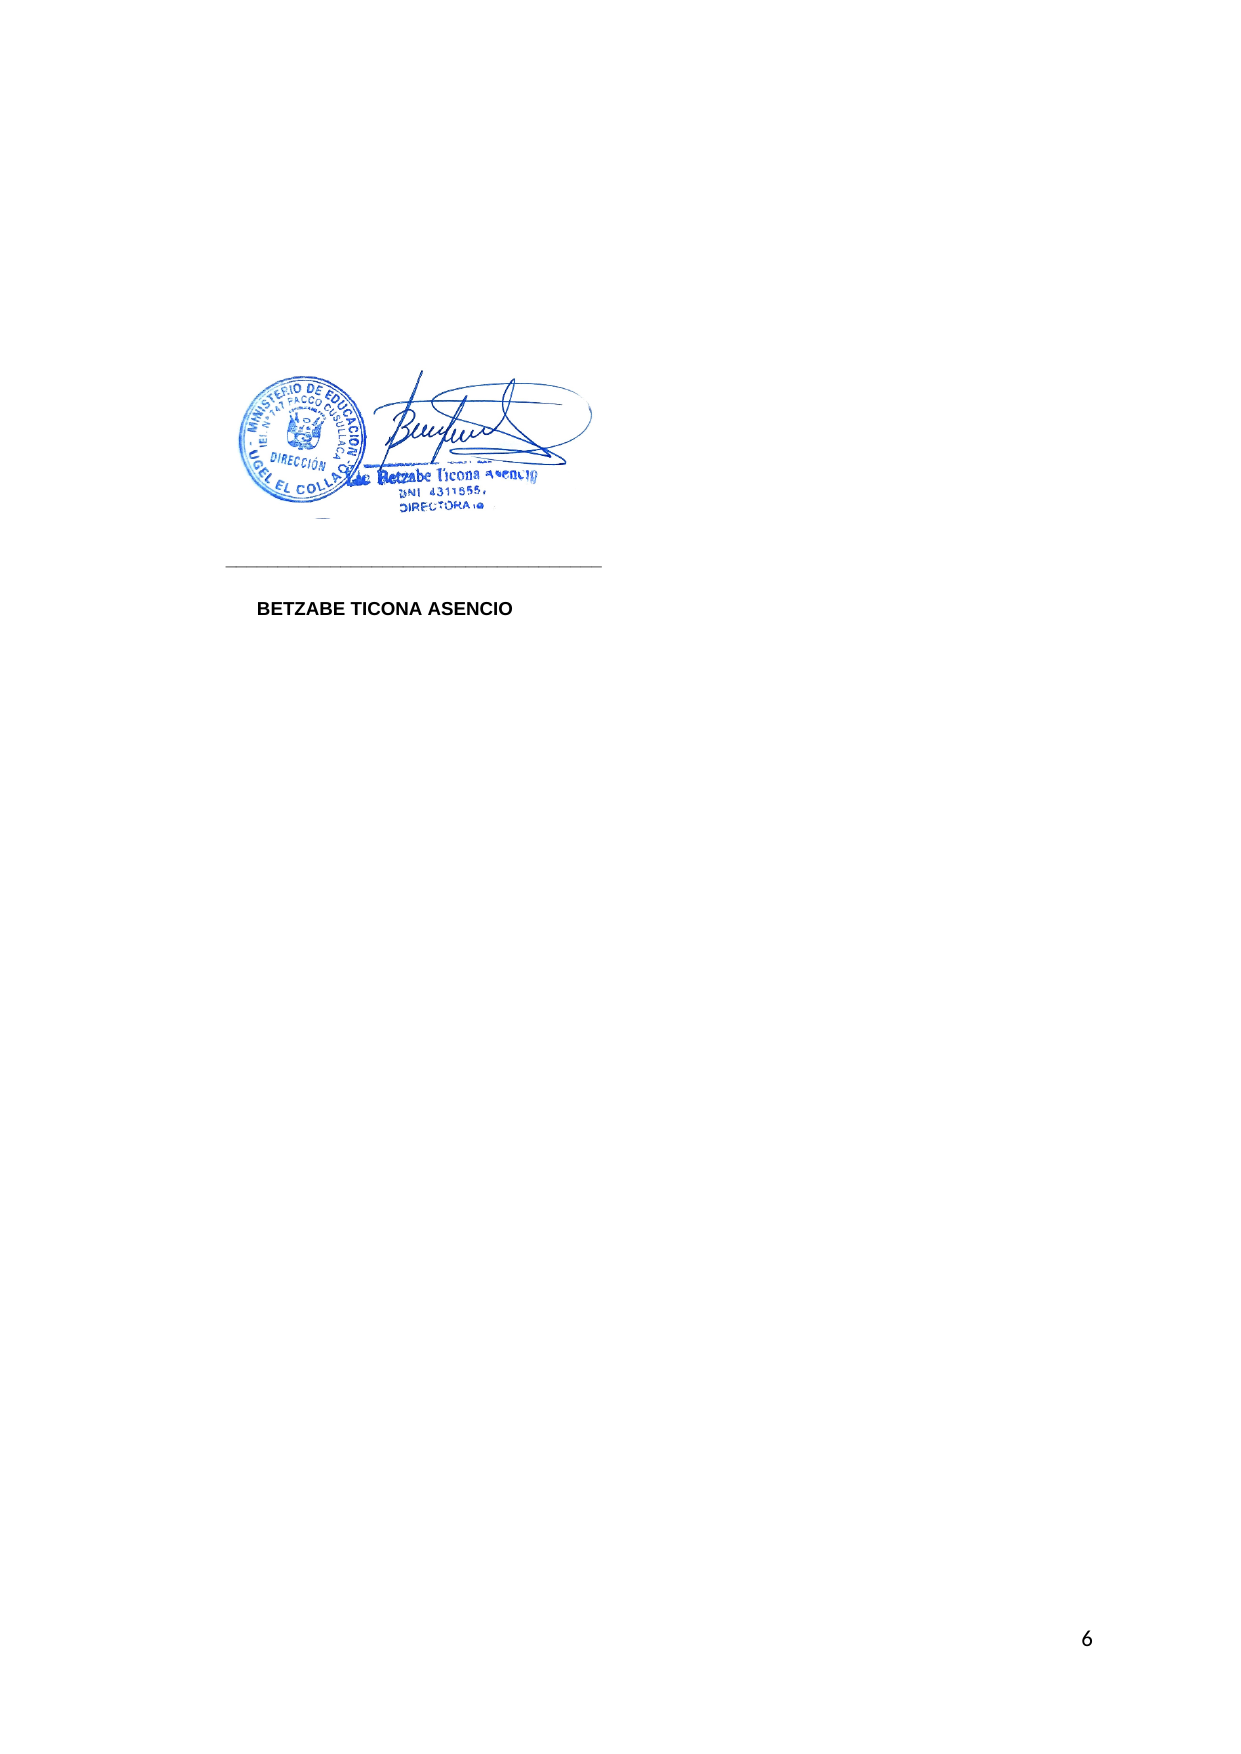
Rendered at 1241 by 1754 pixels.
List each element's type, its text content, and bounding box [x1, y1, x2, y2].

picture [222, 360, 599, 519]
text BETZABE TICONA ASENCIO [148, 597, 1092, 619]
text ____________________________________ [148, 548, 1092, 569]
